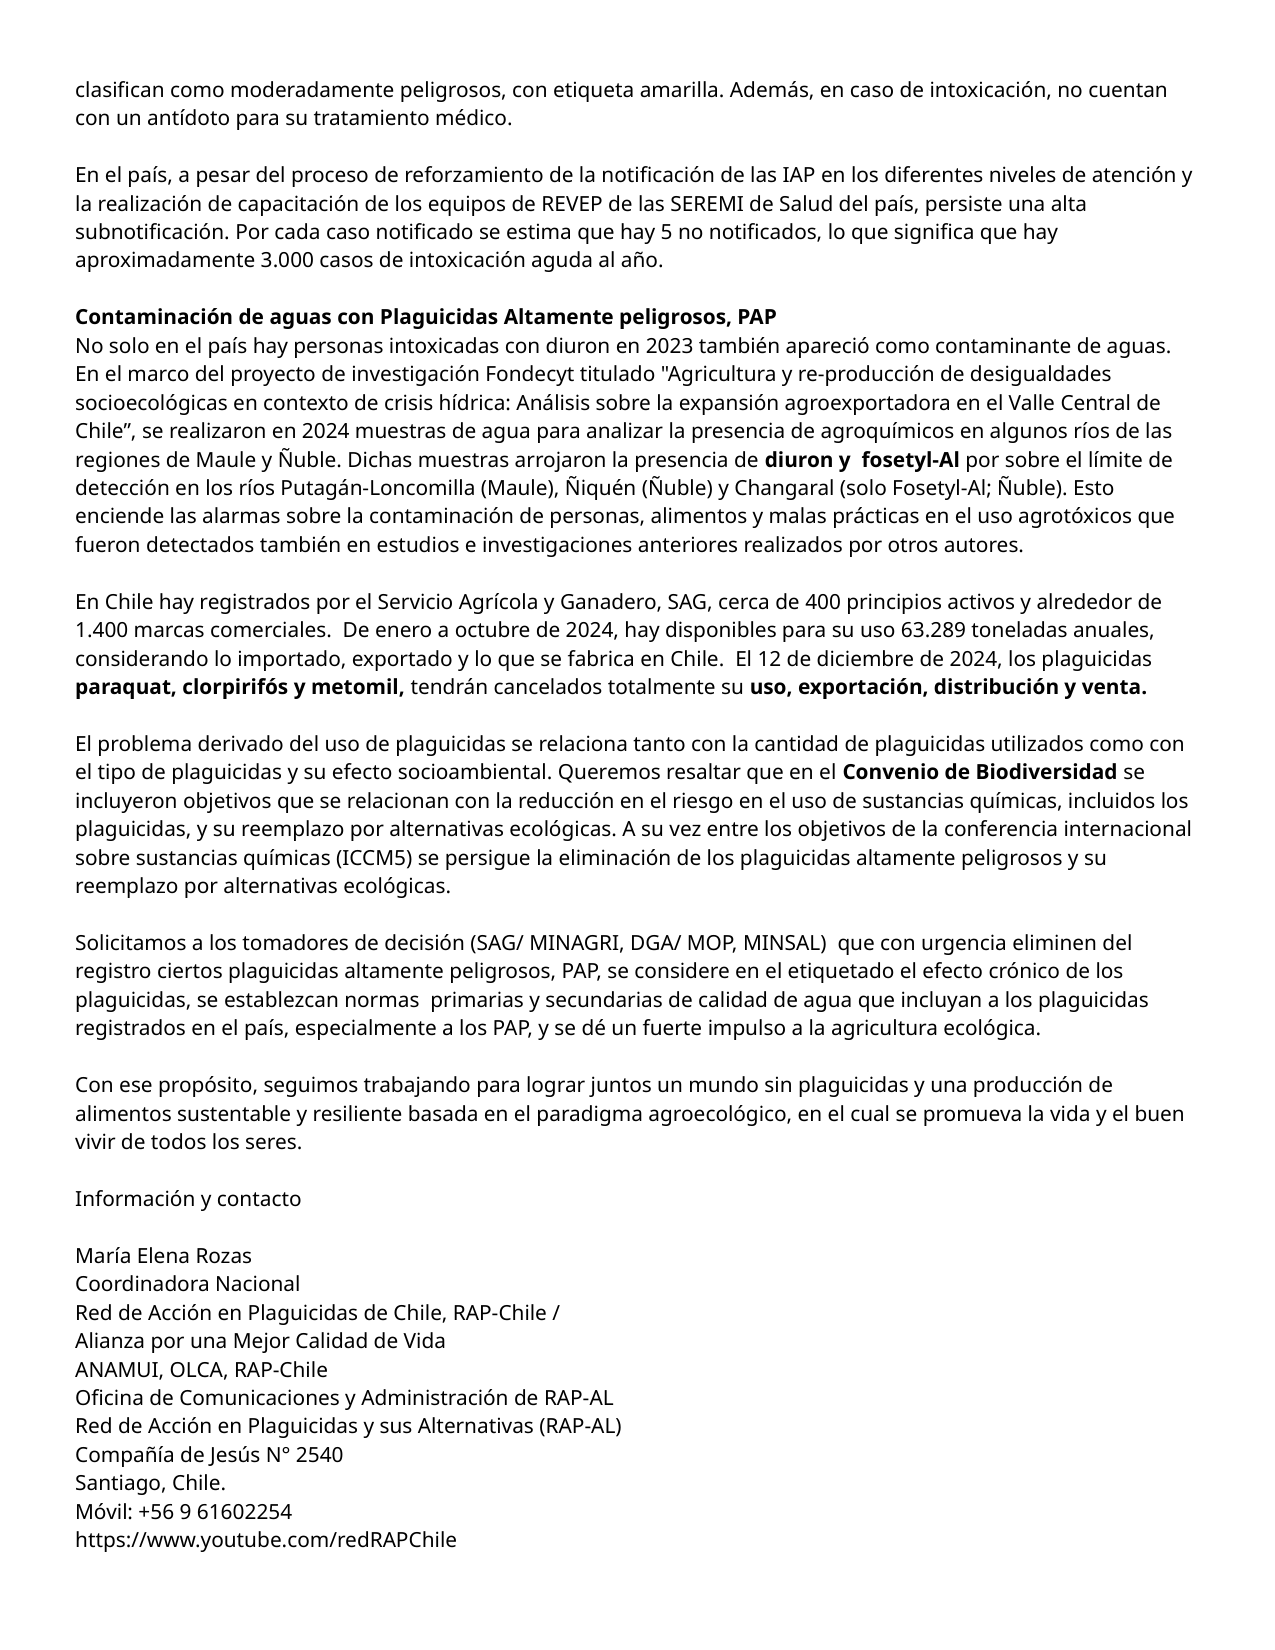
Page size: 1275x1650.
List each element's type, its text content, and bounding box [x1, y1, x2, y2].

text María Elena Rozas [75, 1241, 1200, 1269]
text Compañía de Jesús N° 2540 [75, 1440, 1200, 1468]
text En Chile hay registrados por el Servicio Agrícola y Ganadero, SAG, cerca de 400 principios activos y alrededor de 1.400 marcas comerciales. De enero a octubre de 2024, hay disponibles para su uso 63.289 toneladas anuales, considerando lo importado, exportado y lo que se fabrica en Chile. El 12 de diciembre de 2024, los plaguicidas paraquat, clorpirifós y metomil, tendrán cancelados totalmente su uso, exportación, distribución y venta. [75, 587, 1200, 701]
text Alianza por una Mejor Calidad de Vida [75, 1326, 1200, 1355]
text Contaminación de aguas con Plaguicidas Altamente peligrosos, PAP [75, 302, 1200, 331]
text No solo en el país hay personas intoxicadas con diuron en 2023 también apareció como contaminante de aguas. En el marco del proyecto de investigación Fondecyt titulado "Agricultura y re-producción de desigualdades socioecológicas en contexto de crisis hídrica: Análisis sobre la expansión agroexportadora en el Valle Central de Chile”, se realizaron en 2024 muestras de agua para analizar la presencia de agroquímicos en algunos ríos de las regiones de Maule y Ñuble. Dichas muestras arrojaron la presencia de diuron y fosetyl-Al por sobre el límite de detección en los ríos Putagán-Loncomilla (Maule), Ñiquén (Ñuble) y Changaral (solo Fosetyl-Al; Ñuble). Esto enciende las alarmas sobre la contaminación de personas, alimentos y malas prácticas en el uso agrotóxicos que fueron detectados también en estudios e investigaciones anteriores realizados por otros autores. [75, 331, 1200, 558]
text Red de Acción en Plaguicidas de Chile, RAP-Chile / [75, 1298, 1200, 1326]
text Información y contacto [75, 1184, 1200, 1212]
text Solicitamos a los tomadores de decisión (SAG/ MINAGRI, DGA/ MOP, MINSAL) que con urgencia eliminen del registro ciertos plaguicidas altamente peligrosos, PAP, se considere en el etiquetado el efecto crónico de los plaguicidas, se establezcan normas primarias y secundarias de calidad de agua que incluyan a los plaguicidas registrados en el país, especialmente a los PAP, y se dé un fuerte impulso a la agricultura ecológica. [75, 928, 1200, 1042]
text Red de Acción en Plaguicidas y sus Alternativas (RAP-AL) [75, 1412, 1200, 1440]
text ANAMUI, OLCA, RAP-Chile [75, 1355, 1200, 1383]
text El problema derivado del uso de plaguicidas se relaciona tanto con la cantidad de plaguicidas utilizados como con el tipo de plaguicidas y su efecto socioambiental. Queremos resaltar que en el Convenio de Biodiversidad se incluyeron objetivos que se relacionan con la reducción en el riesgo en el uso de sustancias químicas, incluidos los plaguicidas, y su reemplazo por alternativas ecológicas. A su vez entre los objetivos de la conferencia internacional sobre sustancias químicas (ICCM5) se persigue la eliminación de los plaguicidas altamente peligrosos y su reemplazo por alternativas ecológicas. [75, 729, 1200, 900]
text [75, 75, 1200, 132]
text En el país, a pesar del proceso de reforzamiento de la notificación de las IAP en los diferentes niveles de atención y la realización de capacitación de los equipos de REVEP de las SEREMI de Salud del país, persiste una alta subnotificación. Por cada caso notificado se estima que hay 5 no notificados, lo que significa que hay aproximadamente 3.000 casos de intoxicación aguda al año. [75, 160, 1200, 274]
text https://www.youtube.com/redRAPChile [75, 1525, 1200, 1554]
text Santiago, Chile. [75, 1468, 1200, 1497]
text Coordinadora Nacional [75, 1269, 1200, 1298]
text Móvil: +56 9 61602254 [75, 1497, 1200, 1525]
text Oficina de Comunicaciones y Administración de RAP-AL [75, 1383, 1200, 1412]
text Con ese propósito, seguimos trabajando para lograr juntos un mundo sin plaguicidas y una producción de alimentos sustentable y resiliente basada en el paradigma agroecológico, en el cual se promueva la vida y el buen vivir de todos los seres. [75, 1070, 1200, 1156]
